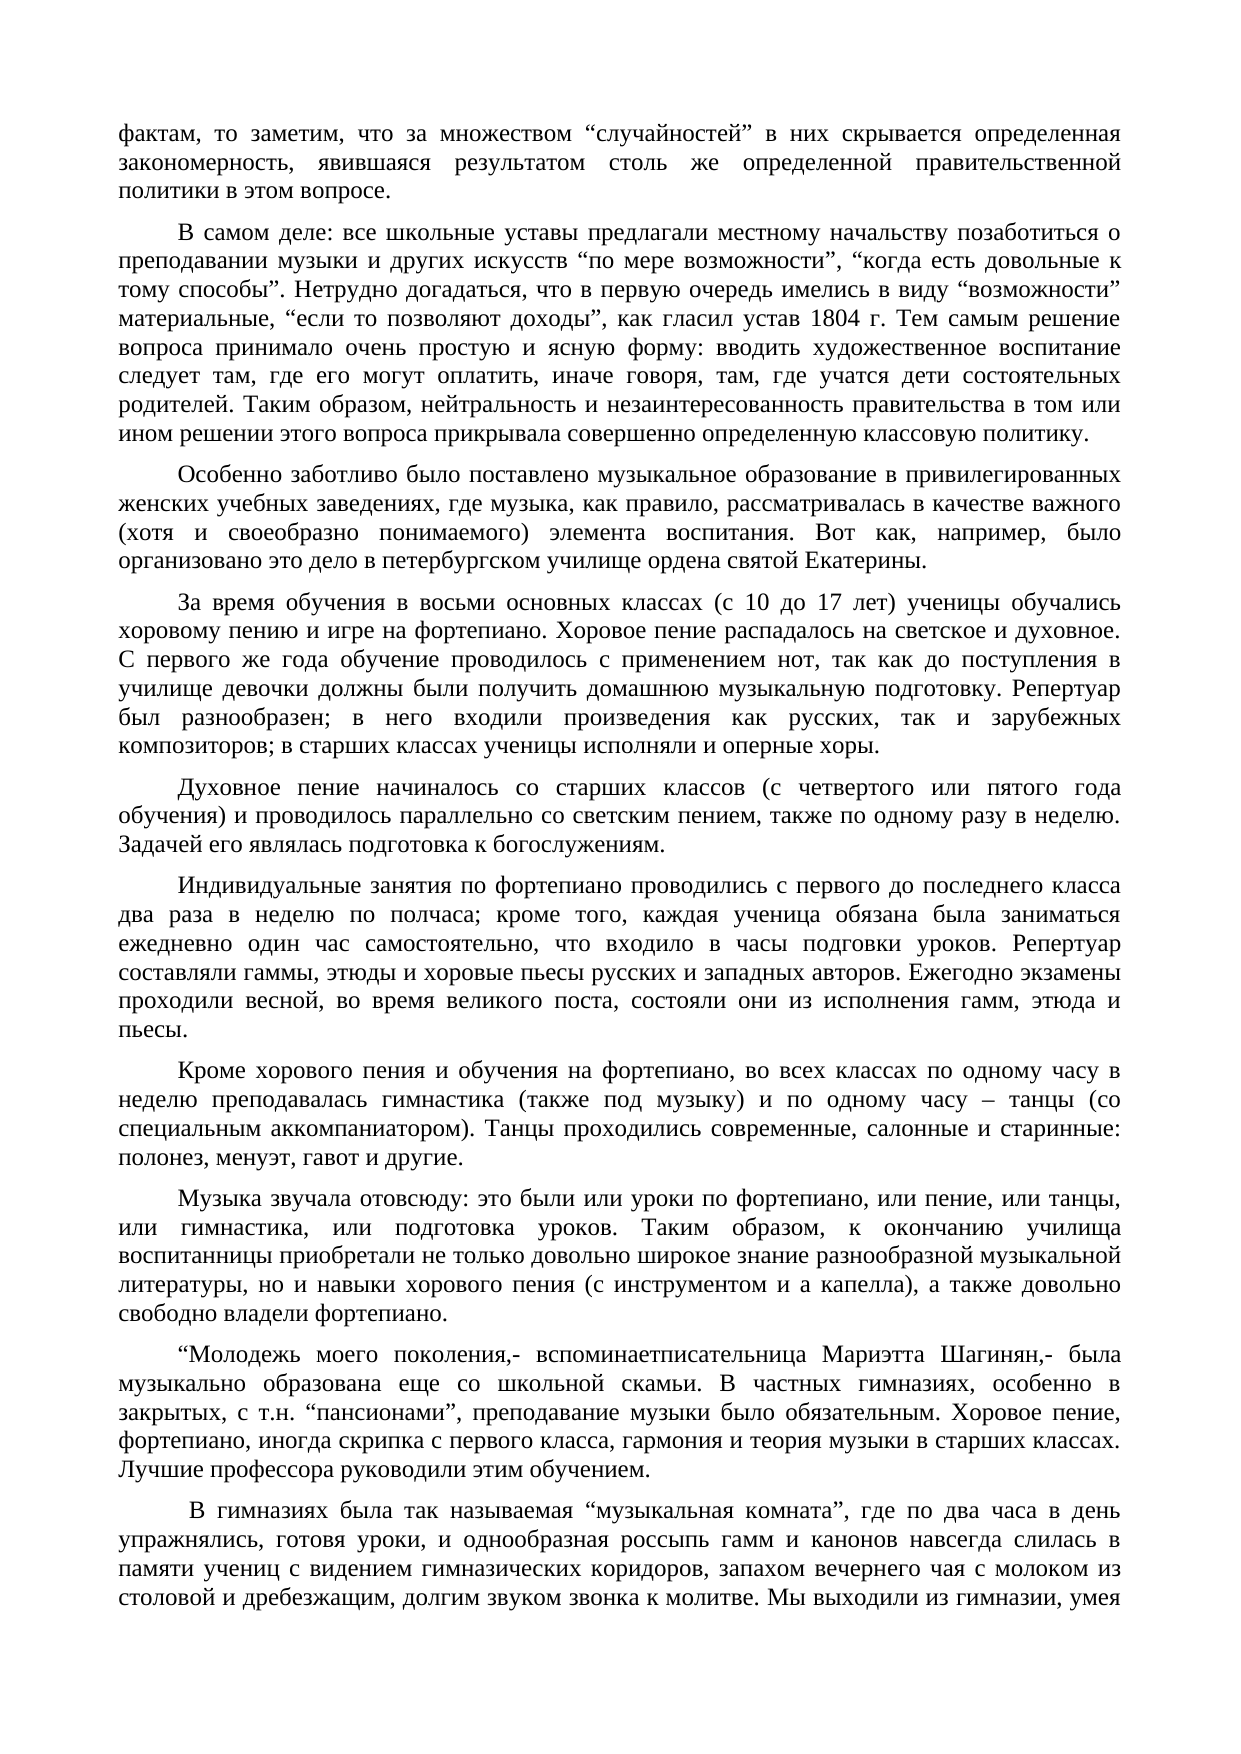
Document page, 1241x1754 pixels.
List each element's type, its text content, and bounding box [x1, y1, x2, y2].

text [118, 118, 1122, 204]
text Индивидуальные занятия по фортепиано проводились с первого до последнего класса два раза в неделю по полчаса; кроме того, каждая ученица обязана была заниматься ежедневно один час самостоятельно, что входило в часы подговки уроков. Репертуар составляли гаммы, этюды и хоровые пьесы русских и западных авторов. Ежегодно экзамены проходили весной, во время великого поста, состояли они из исполнения гамм, этюда и пьесы. [118, 871, 1122, 1043]
text В самом деле: все школьные уставы предлагали местному начальству позаботиться о преподавании музыки и других искусств “по мере возможности”, “когда есть довольные к тому способы”. Нетрудно догадаться, что в первую очередь имелись в виду “возможности” материальные, “если то позволяют доходы”, как гласил устав 1804 г. Тем самым решение вопроса принимало очень простую и ясную форму: вводить художественное воспитание следует там, где его могут оплатить, иначе говоря, там, где учатся дети состоятельных родителей. Таким образом, нейтральность и незаинтересованность правительства в том или ином решении этого вопроса прикрывала совершенно определенную классовую политику. [118, 217, 1122, 447]
text Музыка звучала отовсюду: это были или уроки по фортепиано, или пение, или танцы, или гимнастика, или подготовка уроков. Таким образом, к окончанию училища воспитанницы приобретали не только довольно широкое знание разнообразной музыкальной литературы, но и навыки хорового пения (с инструментом и а капелла), а также довольно свободно владели фортепиано. [118, 1183, 1122, 1327]
text Кроме хорового пения и обучения на фортепиано, во всех классах по одному часу в неделю преподавалась гимнастика (также под музыку) и по одному часу – танцы (со специальным аккомпаниатором). Танцы проходились современные, салонные и старинные: полонез, менуэт, гавот и другие. [118, 1056, 1122, 1171]
text Духовное пение начиналось со старших классов (с четвертого или пятого года обучения) и проводилось параллельно со светским пением, также по одному разу в неделю. Задачей его являлась подготовка к богослужениям. [118, 772, 1122, 858]
text Особенно заботливо было поставлено музыкальное образование в привилегированных женских учебных заведениях, где музыка, как правило, рассматривалась в качестве важного (хотя и своеобразно понимаемого) элемента воспитания. Вот как, например, было организовано это дело в петербургском училище ордена святой Екатерины. [118, 459, 1122, 574]
text “Молодежь моего поколения,- вспоминаетписательница Мариэтта Шагинян,- была музыкально образована еще со школьной скамьи. В частных гимназиях, особенно в закрытых, с т.н. “пансионами”, преподавание музыки было обязательным. Хоровое пение, фортепиано, иногда скрипка с первого класса, гармония и теория музыки в старших классах. Лучшие профессора руководили этим обучением. [118, 1339, 1122, 1483]
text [118, 1496, 1122, 1611]
text За время обучения в восьми основных классах (с 10 до 17 лет) ученицы обучались хоровому пению и игре на фортепиано. Хоровое пение распадалось на светское и духовное. С первого же года обучение проводилось с применением нот, так как до поступления в училище девочки должны были получить домашнюю музыкальную подготовку. Репертуар был разнообразен; в него входили произведения как русских, так и зарубежных композиторов; в старших классах ученицы исполняли и оперные хоры. [118, 587, 1122, 759]
